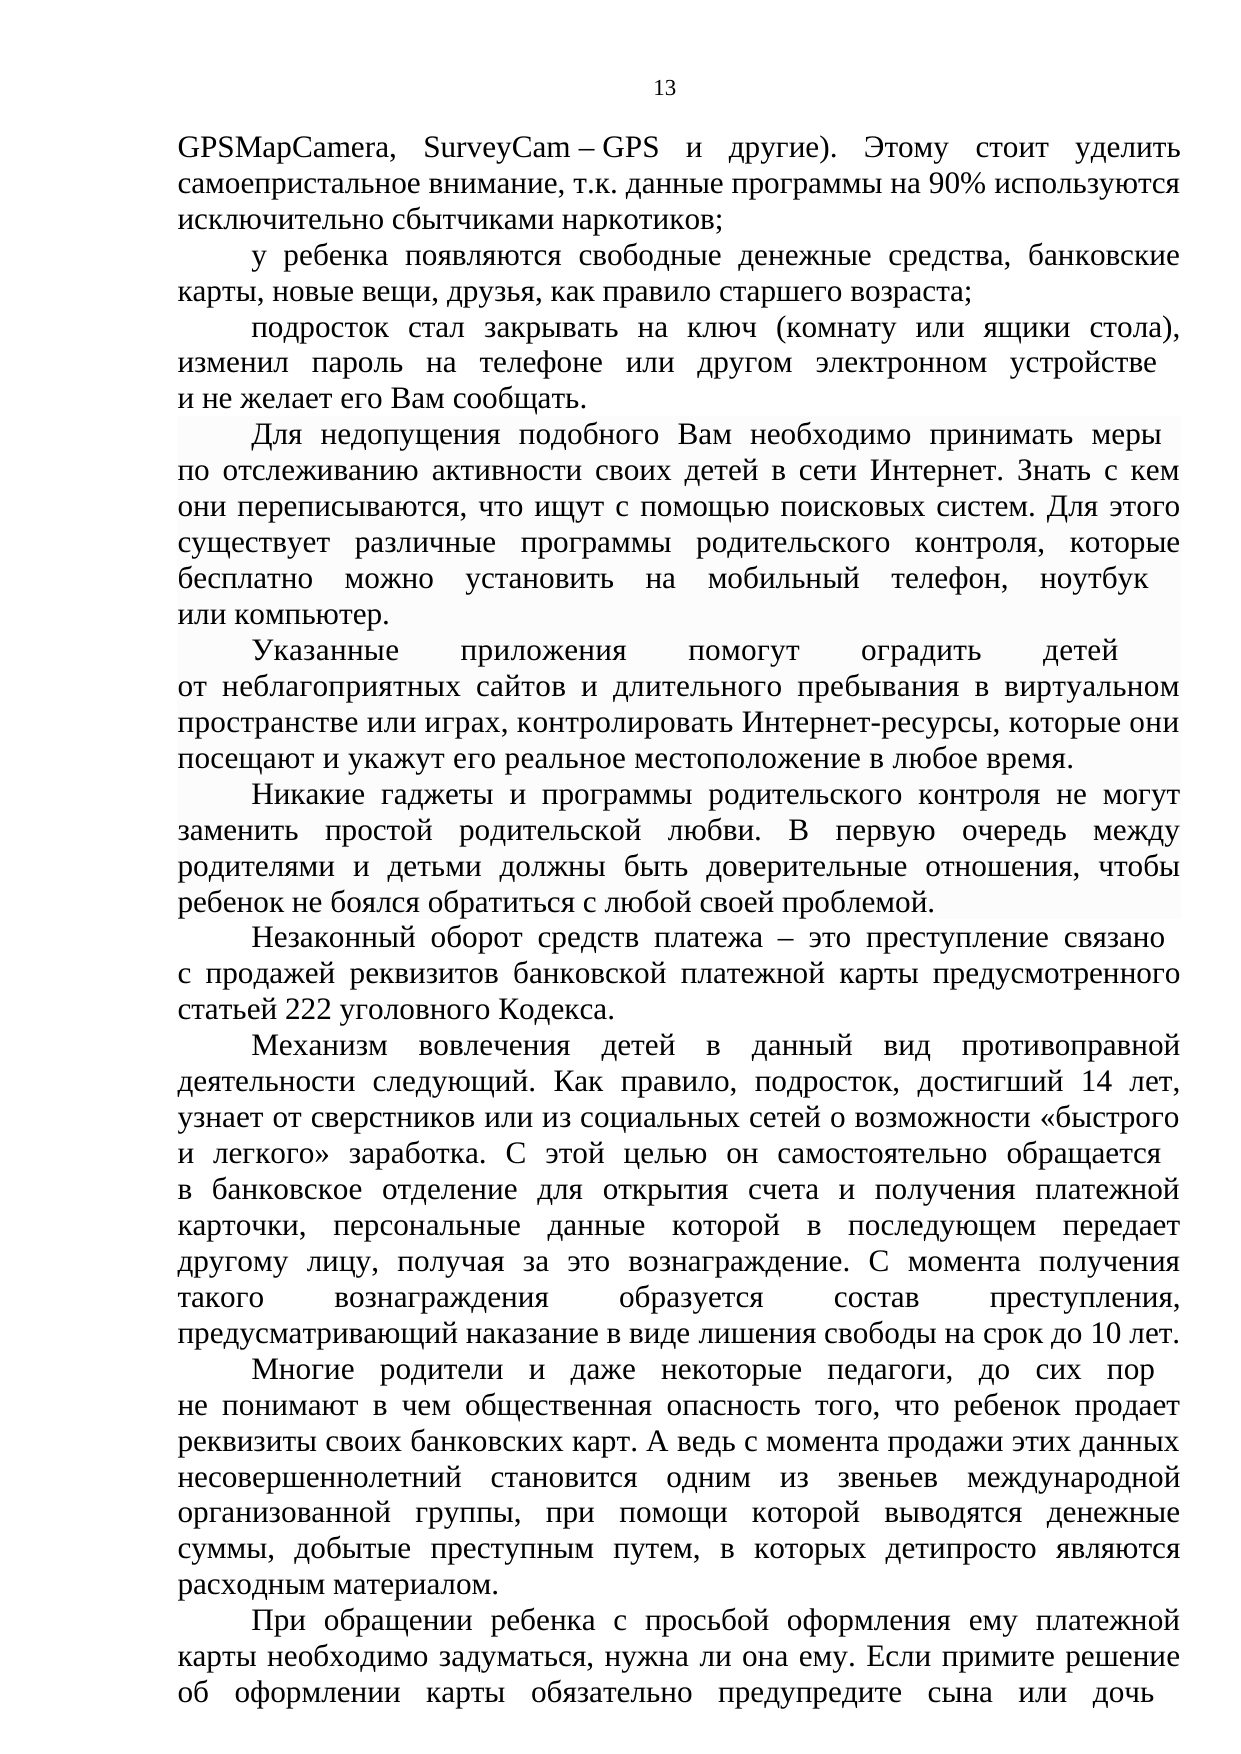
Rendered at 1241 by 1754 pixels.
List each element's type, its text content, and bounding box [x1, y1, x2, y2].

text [177, 1602, 1181, 1709]
text Незаконный оборот средств платежа – это преступление связано с продажей реквизитов банковской платежной карты предусмотренного статьей 222 уголовного Кодекса. [177, 919, 1181, 1027]
text у ребенка появляются свободные денежные средства, банковские карты, новые вещи, друзья, как правило старшего возраста; [177, 236, 1181, 308]
text Указанные приложения помогут оградить детей от неблагоприятных сайтов и длительного пребывания в виртуальном пространстве или играх, контролировать Интернет-ресурсы, которые они посещают и укажут его реальное местоположение в любое время. [177, 631, 1181, 775]
text Механизм вовлечения детей в данный вид противоправной деятельности следующий. Как правило, подросток, достигший 14 лет, узнает от сверстников или из социальных сетей о возможности «быстрого и легкого» заработка. С этой целью он самостоятельно обращается в банковское отделение для открытия счета и получения платежной карточки, персональные данные которой в последующем передает другому лицу, получая за это вознаграждение. С момента получения такого вознаграждения образуется состав преступления, предусматривающий наказание в виде лишения свободы на срок до 10 лет. [177, 1027, 1181, 1350]
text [177, 128, 1181, 236]
text Многие родители и даже некоторые педагоги, до сих пор не понимают в чем общественная опасность того, что ребенок продает реквизиты своих банковских карт. А ведь с момента продажи этих данных несовершеннолетний становится одним из звеньев международной организованной группы, при помощи которой выводятся денежные суммы, добытые преступным путем, в которых детипросто являются расходным материалом. [177, 1350, 1181, 1602]
text Никакие гаджеты и программы родительского контроля не могут заменить простой родительской любви. В первую очередь между родителями и детьми должны быть доверительные отношения, чтобы ребенок не боялся обратиться с любой своей проблемой. [177, 775, 1181, 919]
text подросток стал закрывать на ключ (комнату или ящики стола), изменил пароль на телефоне или другом электронном устройстве и не желает его Вам сообщать. [177, 308, 1181, 416]
text Для недопущения подобного Вам необходимо принимать меры по отслеживанию активности своих детей в сети Интернет. Знать с кем они переписываются, что ищут с помощью поисковых систем. Для этого существует различные программы родительского контроля, которые бесплатно можно установить на мобильный телефон, ноутбук или компьютер. [177, 416, 1181, 631]
